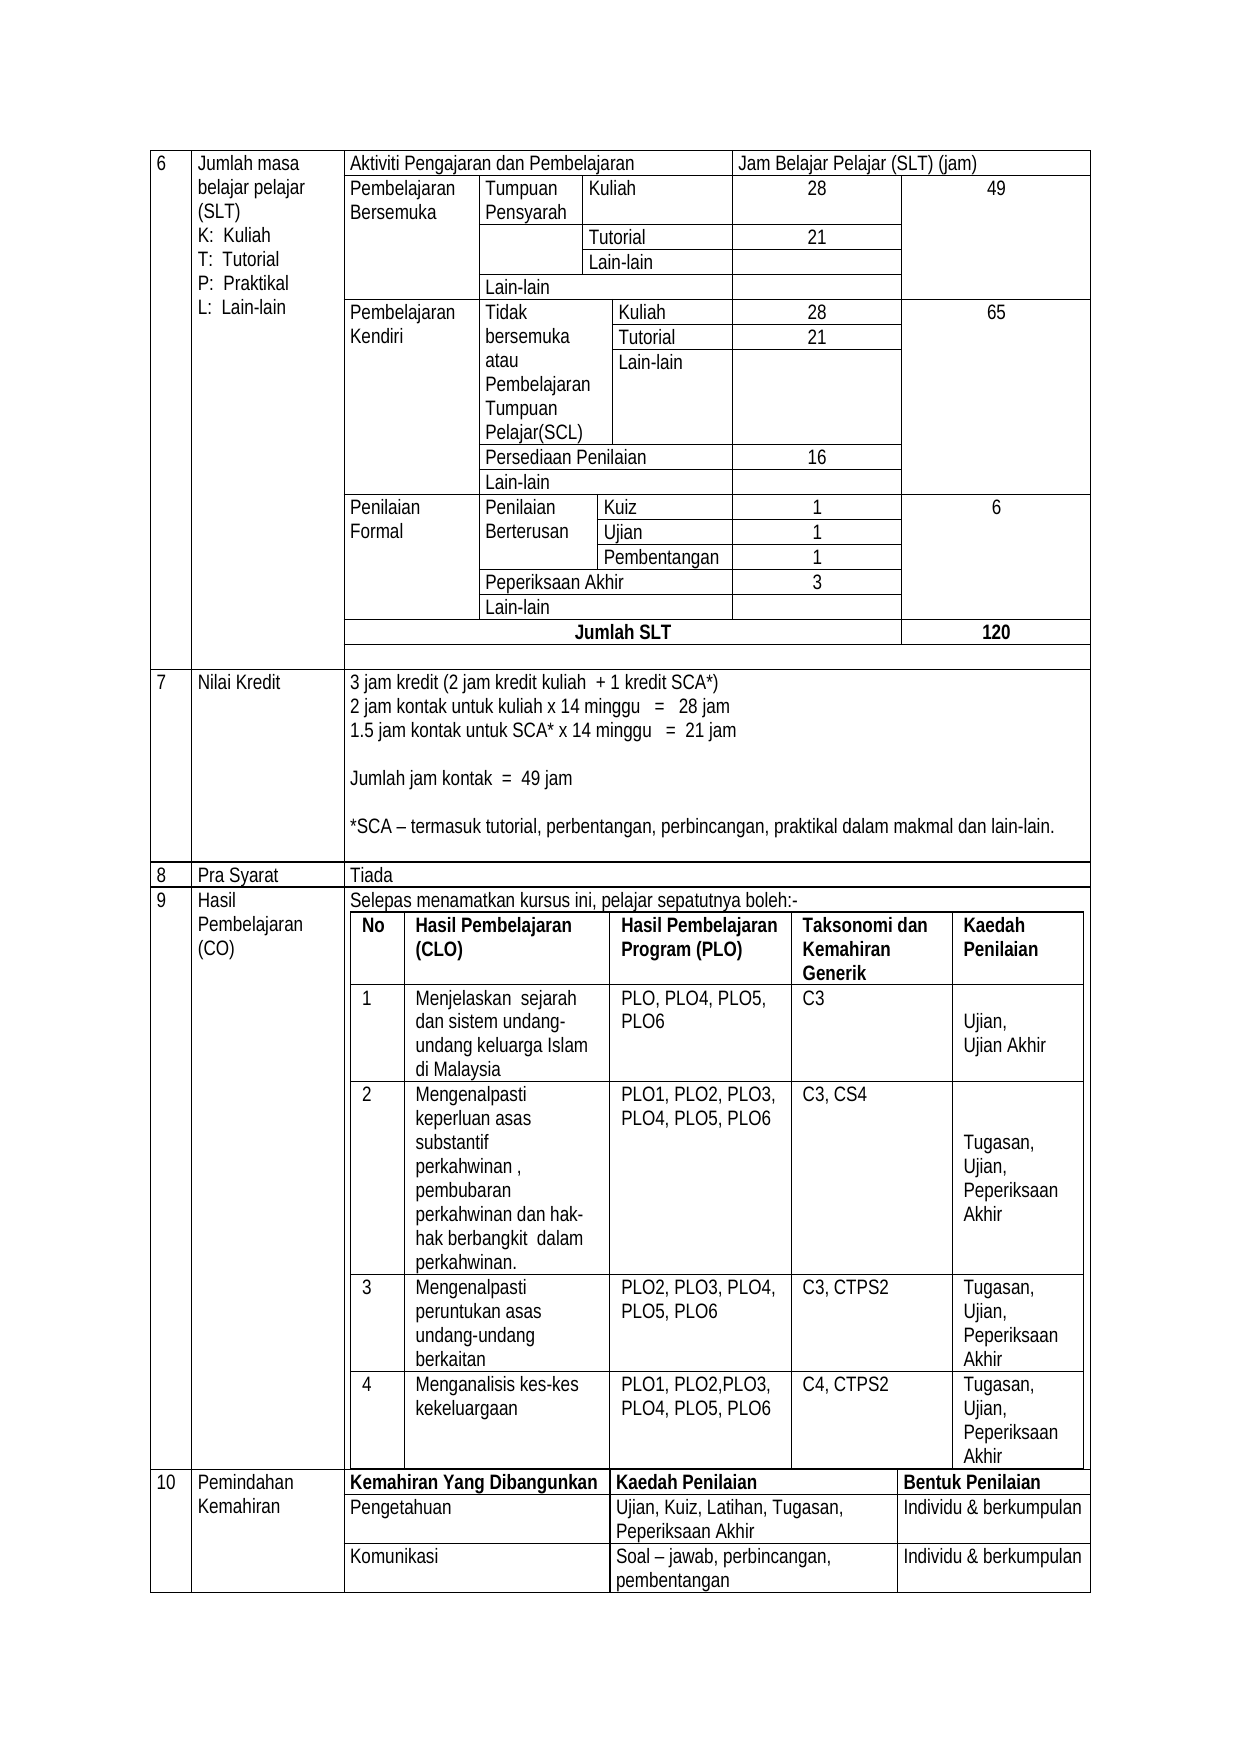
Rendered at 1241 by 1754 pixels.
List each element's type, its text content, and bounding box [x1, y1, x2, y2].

table_cell Nilai Kredit [192, 670, 344, 861]
table_cell Jumlah SLT [345, 620, 901, 644]
table_cell Tiada [345, 863, 1090, 886]
table_cell Penilaian Berterusan [480, 495, 597, 569]
table_cell Jumlah masa belajar pelajar (SLT) K: Kuliah T: Tutorial P: Praktikal L: Lain-lain [192, 151, 344, 669]
table_cell 49 [902, 176, 1090, 299]
table_cell Tumpuan Pensyarah [480, 176, 582, 224]
table_cell Lain-lain [480, 595, 732, 619]
table_cell Tutorial [613, 325, 732, 349]
table_cell Pengetahuan [345, 1495, 609, 1543]
table_cell 21 [733, 225, 901, 249]
table_cell Lain-lain [480, 470, 732, 494]
table_cell Lain-lain [480, 275, 732, 299]
table_cell Kuliah [583, 176, 732, 224]
table_cell Persediaan Penilaian [480, 445, 732, 469]
table_cell Pemindahan Kemahiran [192, 1470, 344, 1592]
table_cell 1 [733, 545, 901, 569]
table_cell 8 [151, 863, 191, 886]
table_cell Bentuk Penilaian [898, 1470, 1090, 1494]
table_cell Pra Syarat [192, 863, 344, 886]
table_cell Kuliah [613, 300, 732, 324]
table_cell [733, 275, 901, 299]
table_cell Kaedah Penilaian [611, 1470, 897, 1494]
table_cell 9 [151, 888, 191, 1469]
table_cell 65 [902, 300, 1090, 494]
table_cell 3 jam kredit (2 jam kredit kuliah + 1 kredit SCA*) 2 jam kontak untuk kuliah x 14 minggu = 28 jam 1.5 jam kontak untuk SCA* x 14 minggu = 21 jam Jumlah jam kontak = 49 jam *SCA – termasuk tutorial, perbentangan, perbincangan, praktikal dalam makmal dan lain-lain. [345, 670, 1090, 861]
table_cell [733, 350, 901, 444]
table_cell Jam Belajar Pelajar (SLT) (jam) [733, 151, 1090, 175]
table_cell Individu & berkumpulan [898, 1544, 1090, 1592]
table_cell 21 [733, 325, 901, 349]
table_cell [345, 645, 1090, 669]
table_cell Peperiksaan Akhir [480, 570, 732, 594]
table_cell Soal – jawab, perbincangan, pembentangan [611, 1544, 897, 1592]
table_cell Lain-lain [583, 250, 732, 274]
table_cell Aktiviti Pengajaran dan Pembelajaran [345, 151, 732, 175]
table_cell Ujian, Kuiz, Latihan, Tugasan, Peperiksaan Akhir [611, 1495, 897, 1543]
table_cell Pembentangan [598, 545, 732, 569]
table_cell [733, 250, 901, 274]
table_cell 6 [902, 495, 1090, 619]
table_cell 7 [151, 670, 191, 861]
table_cell 16 [733, 445, 901, 469]
table_cell 120 [902, 620, 1090, 644]
table_cell Tutorial [583, 225, 732, 249]
table_cell Pembelajaran Kendiri [345, 300, 479, 494]
table_cell 1 [733, 520, 901, 544]
table_cell Lain-lain [613, 350, 732, 444]
table_cell 28 [733, 300, 901, 324]
table_cell Hasil Pembelajaran (CO) [192, 888, 344, 1469]
table_cell Komunikasi [345, 1544, 609, 1592]
table_cell Ujian [598, 520, 732, 544]
table_cell [480, 225, 582, 274]
table_cell Kuiz [598, 495, 732, 519]
table_cell Selepas menamatkan kursus ini, pelajar sepatutnya boleh:- [345, 888, 1090, 1469]
table_cell 1 [733, 495, 901, 519]
table_cell [733, 470, 901, 494]
table_cell 10 [151, 1470, 191, 1592]
table_cell Pembelajaran Bersemuka [345, 176, 479, 299]
table_cell Individu & berkumpulan [898, 1495, 1090, 1543]
table_cell 28 [733, 176, 901, 224]
table_cell Tidak bersemuka atau Pembelajaran Tumpuan Pelajar(SCL) [480, 300, 612, 444]
table_cell 3 [733, 570, 901, 594]
table_cell Penilaian Formal [345, 495, 479, 619]
table_cell Kemahiran Yang Dibangunkan [345, 1470, 609, 1494]
table_cell [733, 595, 901, 619]
table_cell 6 [151, 151, 191, 669]
